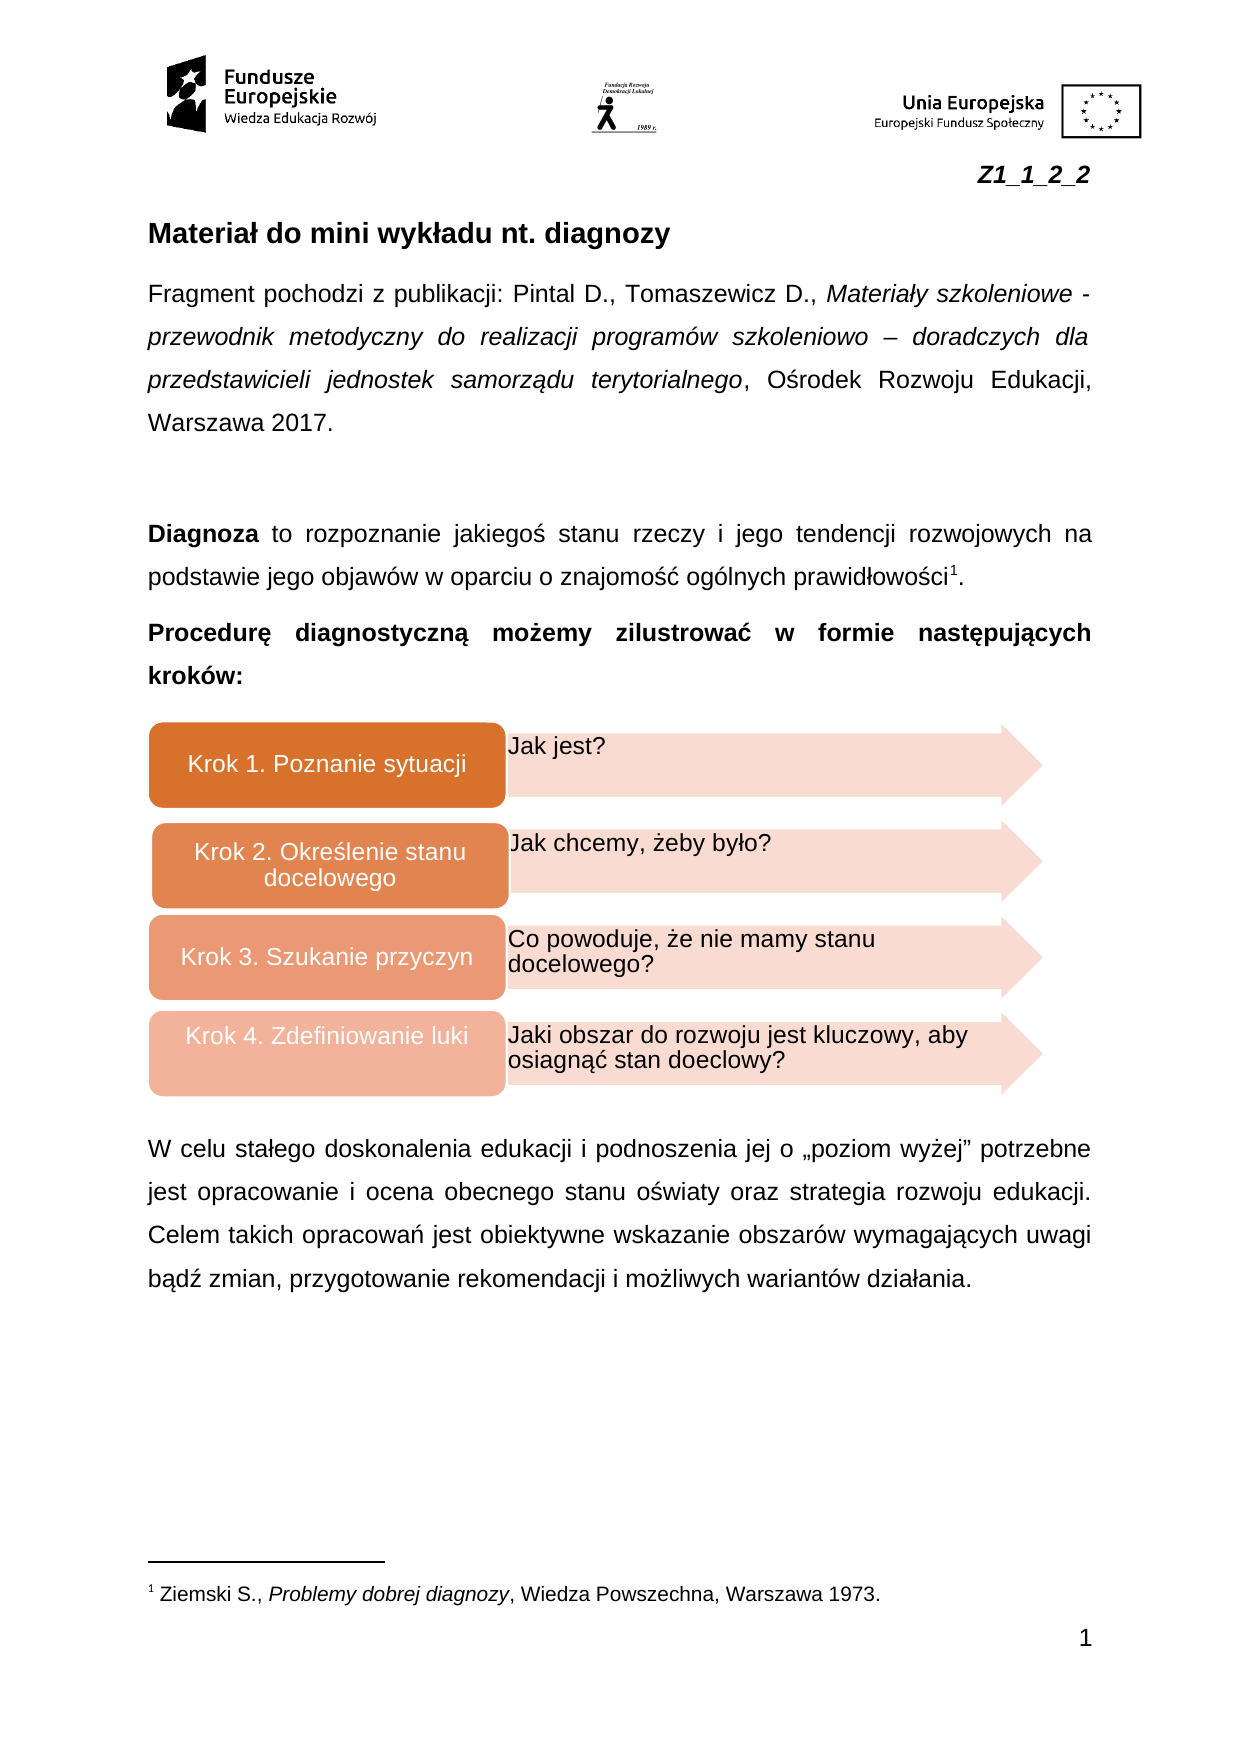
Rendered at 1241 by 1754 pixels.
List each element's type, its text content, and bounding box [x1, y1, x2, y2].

text Procedurę diagnostyczną możemy zilustrować w formie następujących kroków: [148, 618, 1093, 690]
picture [147, 35, 395, 152]
text Diagnoza to rozpoznanie jakiegoś stanu rzeczy i jego tendencji rozwojowych na podstawie jego objawów w oparciu o znajomość ogólnych prawidłowości. [148, 519, 1093, 591]
text Z1_1_2_2 [148, 160, 1093, 189]
text W celu stałego doskonalenia edukacji i podnoszenia jej o „poziom wyżej” potrzebne jest opracowanie i ocena obecnego stanu oświaty oraz strategia rozwoju edukacji. Celem takich opracowań jest obiektywne wskazanie obszarów wymagających uwagi bądź zmian, przygotowanie rekomendacji i możliwych wariantów działania. [148, 1134, 1093, 1292]
text Materiał do mini wykładu nt. diagnozy [148, 216, 1093, 249]
text Fragment pochodzi z publikacji: Pintal D., Tomaszewicz D., Materiały szkoleniowe - przewodnik metodyczny do realizacji programów szkoleniowo – doradczych dla przedstawicieli jednostek samorządu terytorialnego, Ośrodek Rozwoju Edukacji, Warszawa 2017. [148, 278, 1093, 437]
picture [857, 66, 1159, 156]
